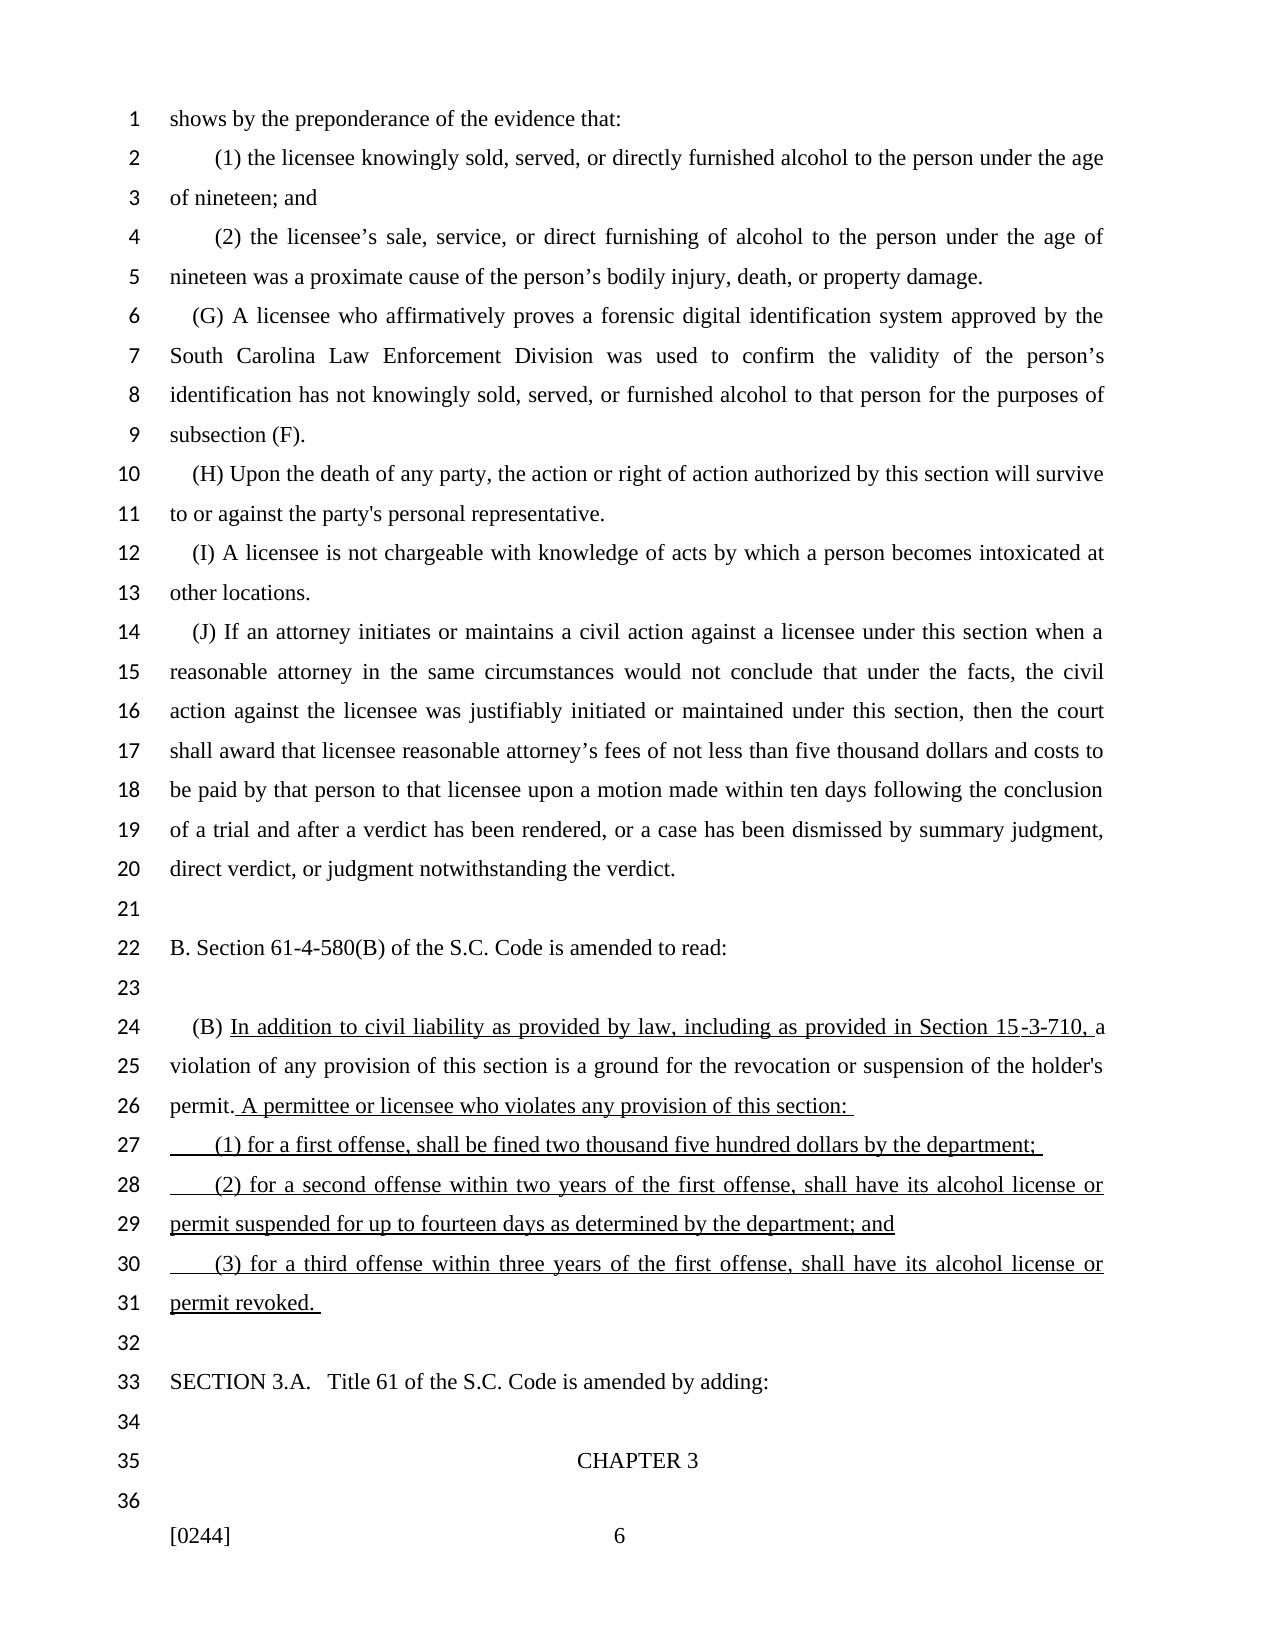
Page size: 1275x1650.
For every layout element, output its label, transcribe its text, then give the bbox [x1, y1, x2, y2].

text (2) the licensee’s sale, service, or direct furnishing of alcohol to the person under the age of nineteen was a proximate cause of the person’s bodily injury, death, or property damage. [169, 223, 1106, 289]
text B. Section 61‑4‑580(B) of the S.C. Code is amended to read: [169, 934, 1106, 960]
text (2) for a second offense within two years of the first offense, shall have its alcohol license or permit suspended for up to fourteen days as determined by the department; and [169, 1171, 1106, 1237]
text (I) A licensee is not chargeable with knowledge of acts by which a person becomes intoxicated at other locations. [169, 539, 1106, 605]
text (G) A licensee who affirmatively proves a forensic digital identification system approved by the South Carolina Law Enforcement Division was used to confirm the validity of the person’s identification has not knowingly sold, served, or furnished alcohol to that person for the purposes of subsection (F). [169, 302, 1106, 447]
text (H) Upon the death of any party, the action or right of action authorized by this section will survive to or against the party's personal representative. [169, 460, 1106, 526]
text (1) the licensee knowingly sold, served, or directly furnished alcohol to the person under the age of nineteen; and [169, 144, 1106, 210]
text (B) In addition to civil liability as provided by law, including as provided in Section 15‑3‑710, a violation of any provision of this section is a ground for the revocation or suspension of the holder's permit. A permittee or licensee who violates any provision of this section: [169, 1013, 1106, 1118]
text (1) for a first offense, shall be fined two thousand five hundred dollars by the department; [169, 1131, 1106, 1158]
text (J) If an attorney initiates or maintains a civil action against a licensee under this section when a reasonable attorney in the same circumstances would not conclude that under the facts, the civil action against the licensee was justifiably initiated or maintained under this section, then the court shall award that licensee reasonable attorney’s fees of not less than five thousand dollars and costs to be paid by that person to that licensee upon a motion made within ten days following the conclusion of a trial and after a verdict has been rendered, or a case has been dismissed by summary judgment, direct verdict, or judgment notwithstanding the verdict. [169, 618, 1106, 881]
text CHAPTER 3 [169, 1447, 1106, 1474]
text SECTION 3.A. Title 61 of the S.C. Code is amended by adding: [169, 1368, 1106, 1395]
text (3) for a third offense within three years of the first offense, shall have its alcohol license or permit revoked. [169, 1250, 1106, 1316]
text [169, 105, 1106, 131]
